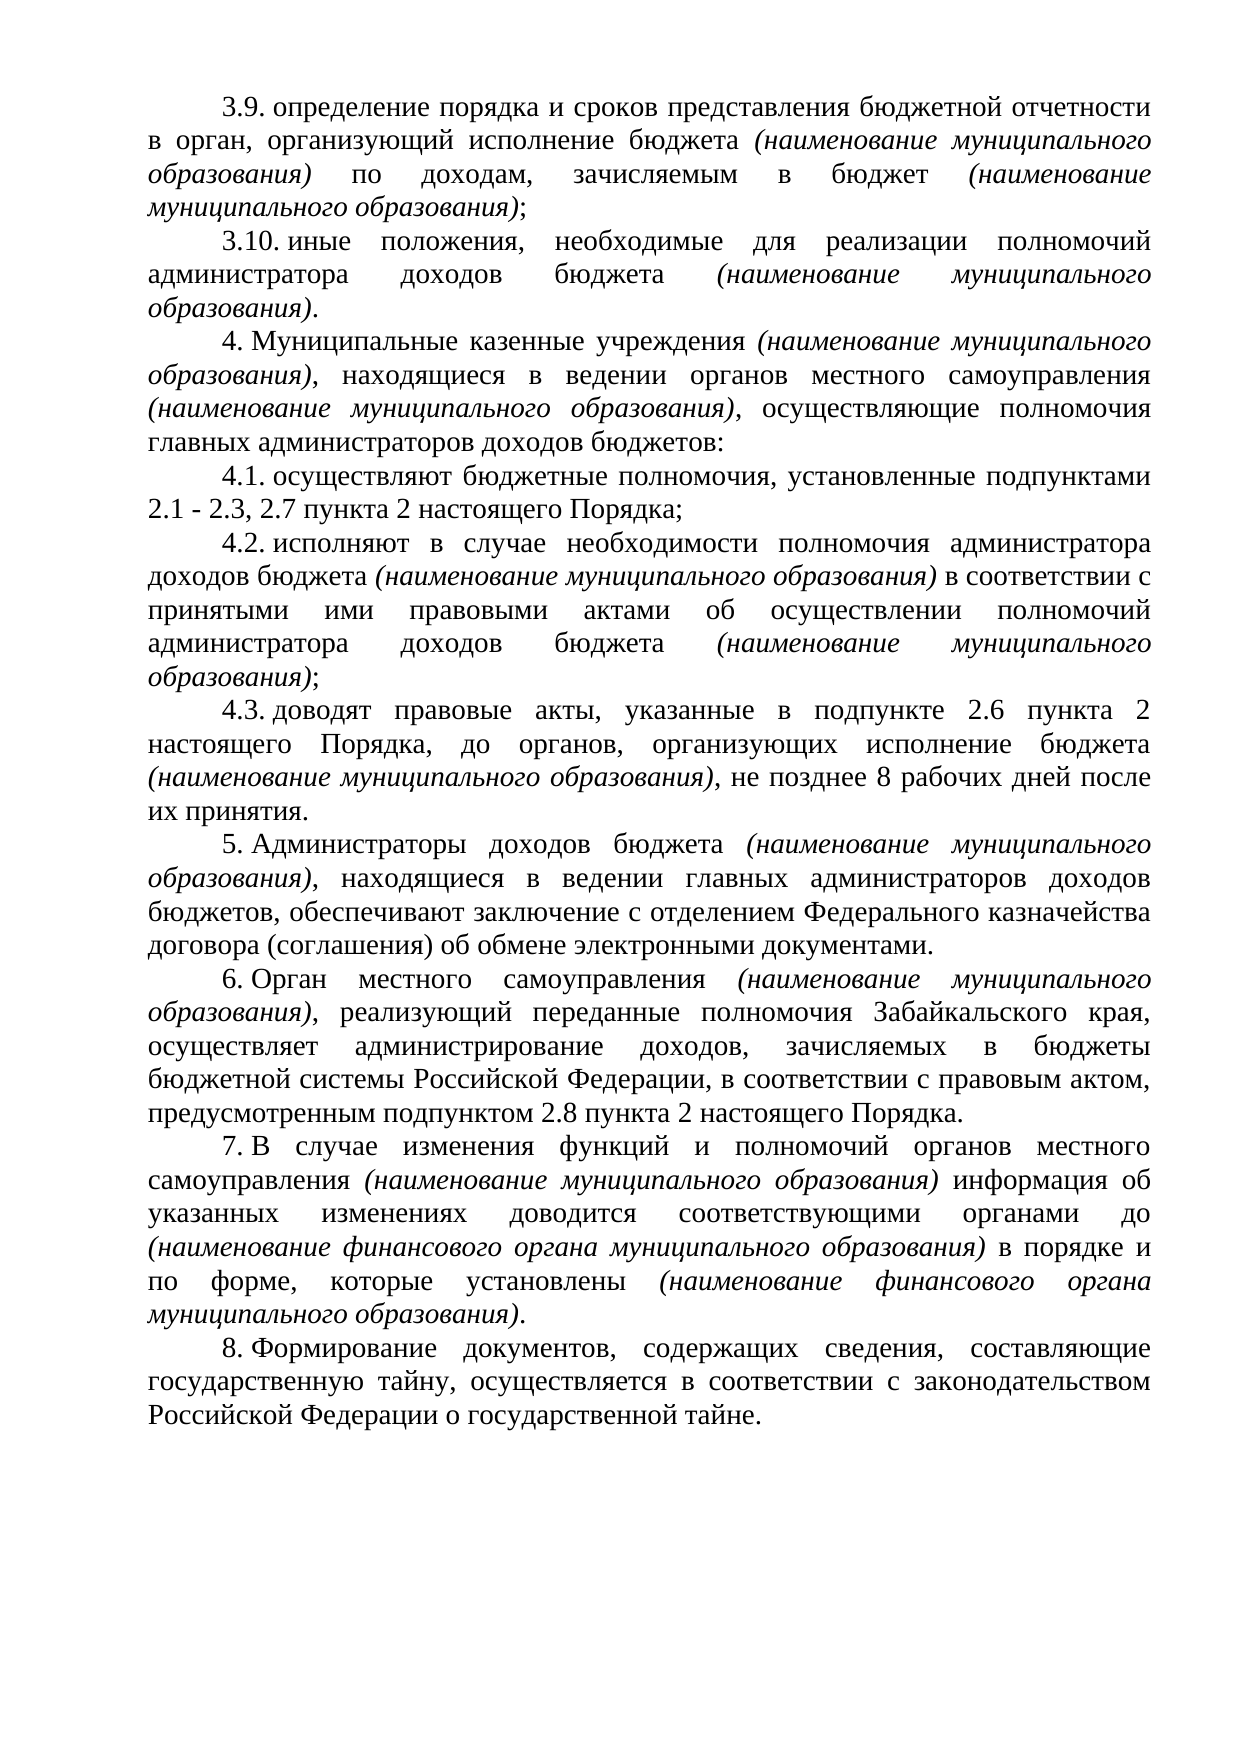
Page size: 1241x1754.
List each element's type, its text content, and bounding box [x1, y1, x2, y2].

text 8. Формирование документов, содержащих сведения, составляющие государственную тайну, осуществляется в соответствии с законодательством Российской Федерации о государственной тайне. [148, 1330, 1152, 1430]
text 7. В случае изменения функций и полномочий органов местного самоуправления (наименование муниципального образования) информация об указанных изменениях доводится соответствующими органами до (наименование финансового органа муниципального образования) в порядке и по форме, которые установлены (наименование финансового органа муниципального образования). [148, 1128, 1152, 1330]
text 4. Муниципальные казенные учреждения (наименование муниципального образования), находящиеся в ведении органов местного самоуправления (наименование муниципального образования), осуществляющие полномочия главных администраторов доходов бюджетов: [148, 323, 1152, 458]
text 3.10. иные положения, необходимые для реализации полномочий администратора доходов бюджета (наименование муниципального образования). [148, 223, 1152, 323]
text 4.2. исполняют в случае необходимости полномочия администратора доходов бюджета (наименование муниципального образования) в соответствии с принятыми ими правовыми актами об осуществлении полномочий администратора доходов бюджета (наименование муниципального образования); [148, 525, 1152, 692]
text 5. Администраторы доходов бюджета (наименование муниципального образования), находящиеся в ведении главных администраторов доходов бюджетов, обеспечивают заключение с отделением Федерального казначейства договора (соглашения) об обмене электронными документами. [148, 827, 1152, 961]
text 4.1. осуществляют бюджетные полномочия, установленные подпунктами 2.1 - 2.3, 2.7 пункта 2 настоящего Порядка; [148, 458, 1152, 525]
text 6. Орган местного самоуправления (наименование муниципального образования), реализующий переданные полномочия Забайкальского края, осуществляет администрирование доходов, зачисляемых в бюджеты бюджетной системы Российской Федерации, в соответствии с правовым актом, предусмотренным подпунктом 2.8 пункта 2 настоящего Порядка. [148, 961, 1152, 1128]
text 4.3. доводят правовые акты, указанные в подпункте 2.6 пункта 2 настоящего Порядка, до органов, организующих исполнение бюджета (наименование муниципального образования), не позднее 8 рабочих дней после их принятия. [148, 692, 1152, 827]
text 3.9. определение порядка и сроков представления бюджетной отчетности в орган, организующий исполнение бюджета (наименование муниципального образования) по доходам, зачисляемым в бюджет (наименование муниципального образования); [148, 89, 1152, 223]
